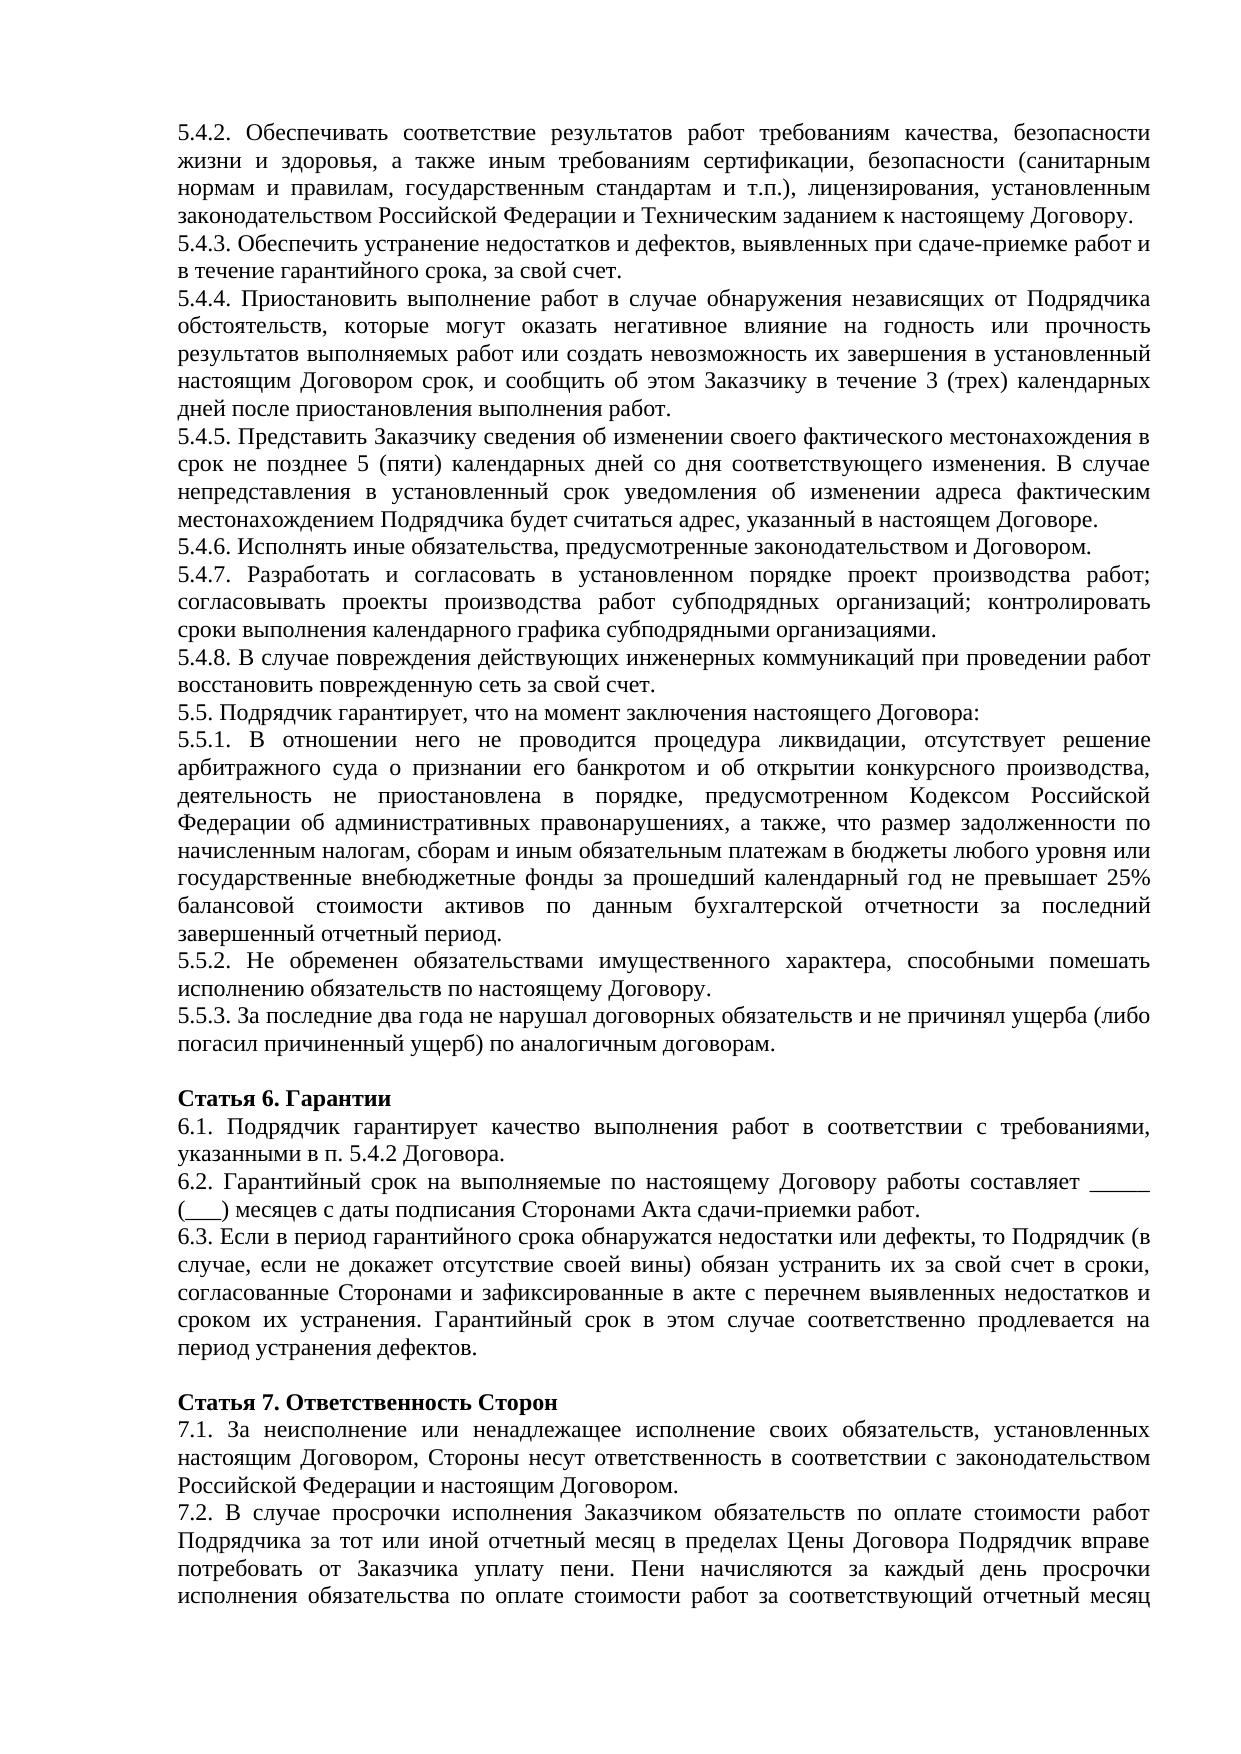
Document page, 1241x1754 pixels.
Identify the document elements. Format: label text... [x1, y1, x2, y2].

text Статья 6. Гарантии [177, 1084, 1152, 1112]
text 5.5.2. Не обременен обязательствами имущественного характера, способными помешать исполнению обязательств по настоящему Договору. [177, 946, 1152, 1001]
text 5.4.3. Обеспечить устранение недостатков и дефектов, выявленных при сдаче-приемке работ и в течение гарантийного срока, за свой счет. [177, 228, 1152, 284]
text 5.5. Подрядчик гарантирует, что на момент заключения настоящего Договора: [177, 698, 1152, 725]
text 7.1. За неисполнение или ненадлежащее исполнение своих обязательств, установленных настоящим Договором, Стороны несут ответственность в соответствии с законодательством Российской Федерации и настоящим Договором. [177, 1416, 1152, 1498]
text 6.3. Если в период гарантийного срока обнаружатся недостатки или дефекты, то Подрядчик (в случае, если не докажет отсутствие своей вины) обязан устранить их за свой счет в сроки, согласованные Сторонами и зафиксированные в акте с перечнем выявленных недостатков и сроком их устранения. Гарантийный срок в этом случае соответственно продлевается на период устранения дефектов. [177, 1222, 1152, 1360]
text Статья 7. Ответственность Сторон [177, 1388, 1152, 1416]
text 5.4.8. В случае повреждения действующих инженерных коммуникаций при проведении работ восстановить поврежденную сеть за свой счет. [177, 643, 1152, 698]
text 5.5.3. За последние два года не нарушал договорных обязательств и не причинял ущерба (либо погасил причиненный ущерб) по аналогичным договорам. [177, 1001, 1152, 1057]
text 6.1. Подрядчик гарантирует качество выполнения работ в соответствии с требованиями, указанными в п. 5.4.2 Договора. [177, 1112, 1152, 1167]
text 5.4.5. Представить Заказчику сведения об изменении своего фактического местонахождения в срок не позднее 5 (пяти) календарных дней со дня соответствующего изменения. В случае непредставления в установленный срок уведомления об изменении адреса фактическим местонахождением Подрядчика будет считаться адрес, указанный в настоящем Договоре. [177, 422, 1152, 532]
text 5.4.7. Разработать и согласовать в установленном порядке проект производства работ; согласовывать проекты производства работ субподрядных организаций; контролировать сроки выполнения календарного графика субподрядными организациями. [177, 560, 1152, 643]
text 5.5.1. В отношении него не проводится процедура ликвидации, отсутствует решение арбитражного суда о признании его банкротом и об открытии конкурсного производства, деятельность не приостановлена в порядке, предусмотренном Кодексом Российской Федерации об административных правонарушениях, а также, что размер задолженности по начисленным налогам, сборам и иным обязательным платежам в бюджеты любого уровня или государственные внебюджетные фонды за прошедший календарный год не превышает 25% балансовой стоимости активов по данным бухгалтерской отчетности за последний завершенный отчетный период. [177, 725, 1152, 946]
text 5.4.4. Приостановить выполнение работ в случае обнаружения независящих от Подрядчика обстоятельств, которые могут оказать негативное влияние на годность или прочность результатов выполняемых работ или создать невозможность их завершения в установленный настоящим Договором срок, и сообщить об этом Заказчику в течение 3 (трех) календарных дней после приостановления выполнения работ. [177, 284, 1152, 422]
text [177, 1498, 1152, 1609]
text 5.4.6. Исполнять иные обязательства, предусмотренные законодательством и Договором. [177, 532, 1152, 560]
text 6.2. Гарантийный срок на выполняемые по настоящему Договору работы составляет _____ (___) месяцев с даты подписания Сторонами Акта сдачи-приемки работ. [177, 1167, 1152, 1222]
text 5.4.2. Обеспечивать соответствие результатов работ требованиям качества, безопасности жизни и здоровья, а также иным требованиям сертификации, безопасности (санитарным нормам и правилам, государственным стандартам и т.п.), лицензирования, установленным законодательством Российской Федерации и Техническим заданием к настоящему Договору. [177, 118, 1152, 228]
